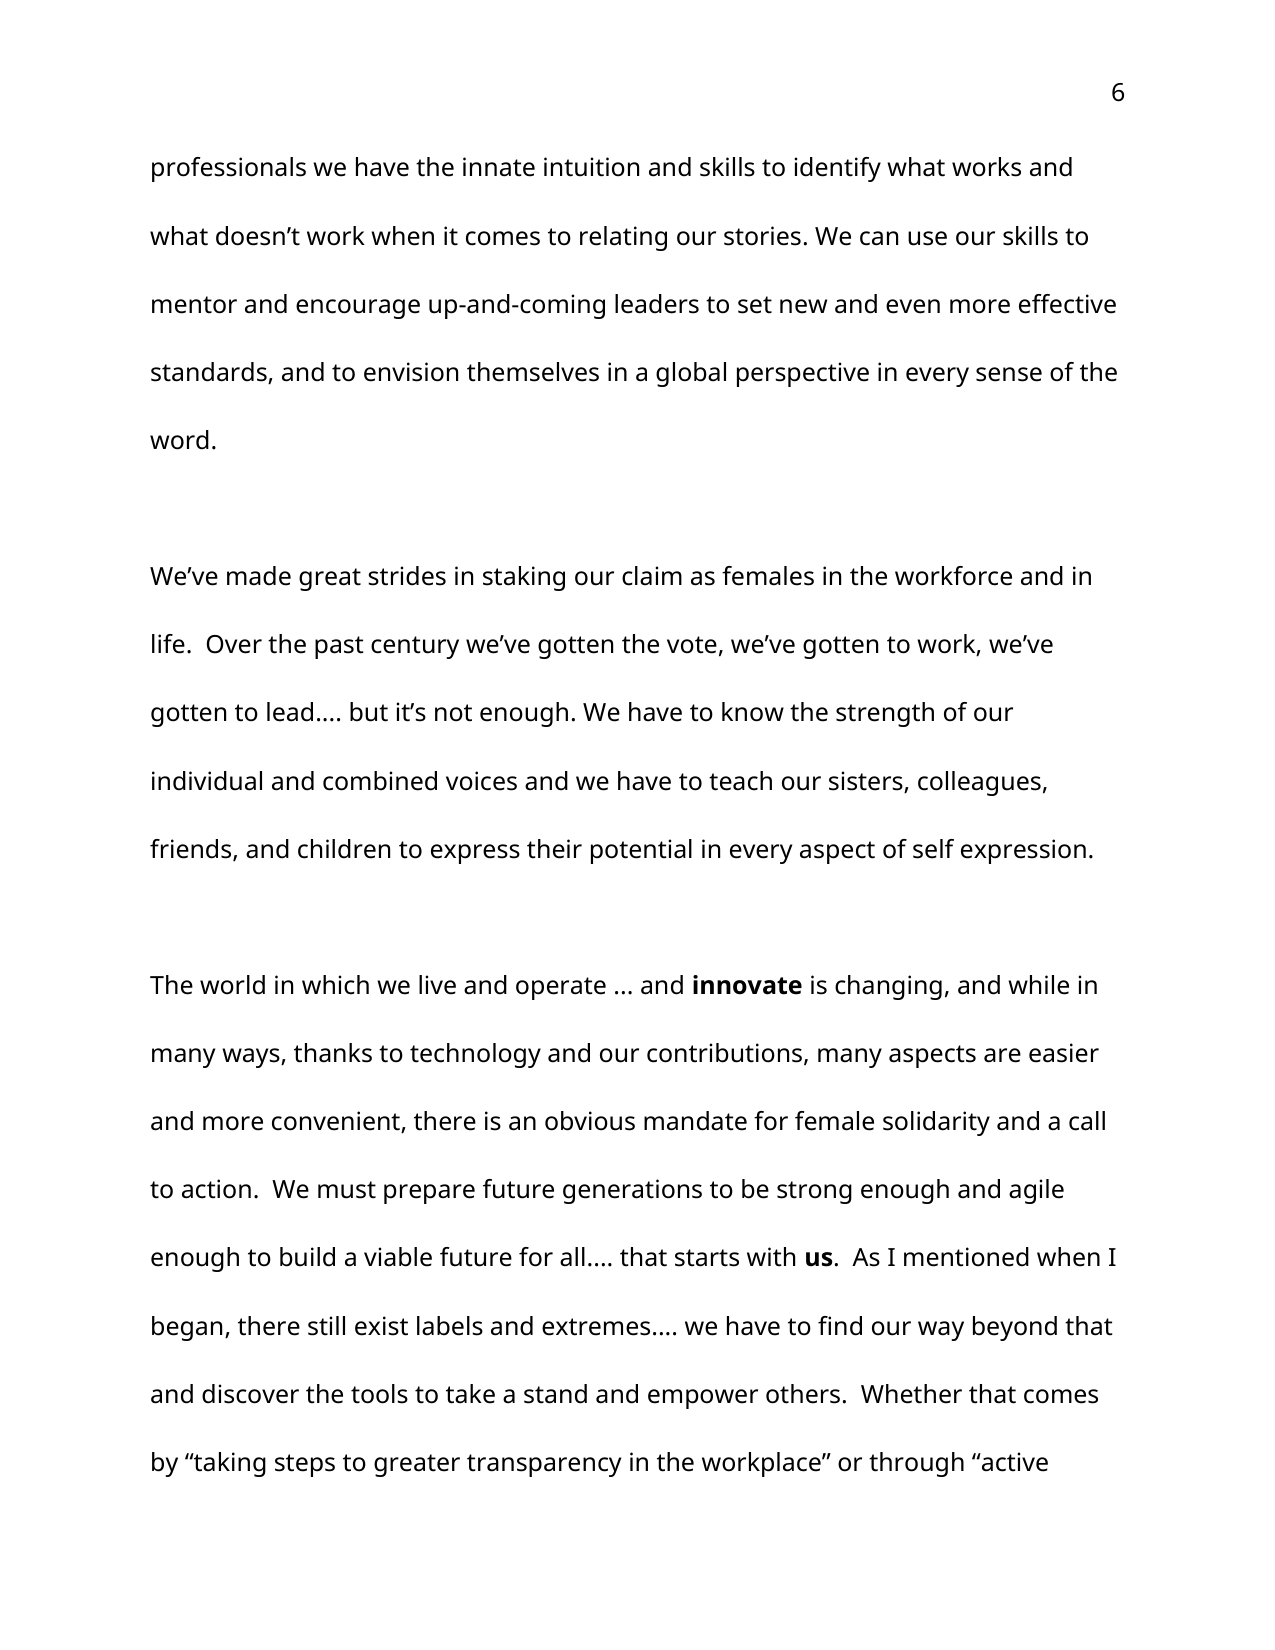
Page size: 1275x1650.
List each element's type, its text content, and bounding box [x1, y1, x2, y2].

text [150, 150, 1125, 457]
text We’ve made great strides in staking our claim as females in the workforce and in life. Over the past century we’ve gotten the vote, we’ve gotten to work, we’ve gotten to lead.... but it’s not enough. We have to know the strength of our individual and combined voices and we have to teach our sisters, colleagues, friends, and children to express their potential in every aspect of self expression. [150, 559, 1125, 865]
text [150, 967, 1125, 1478]
